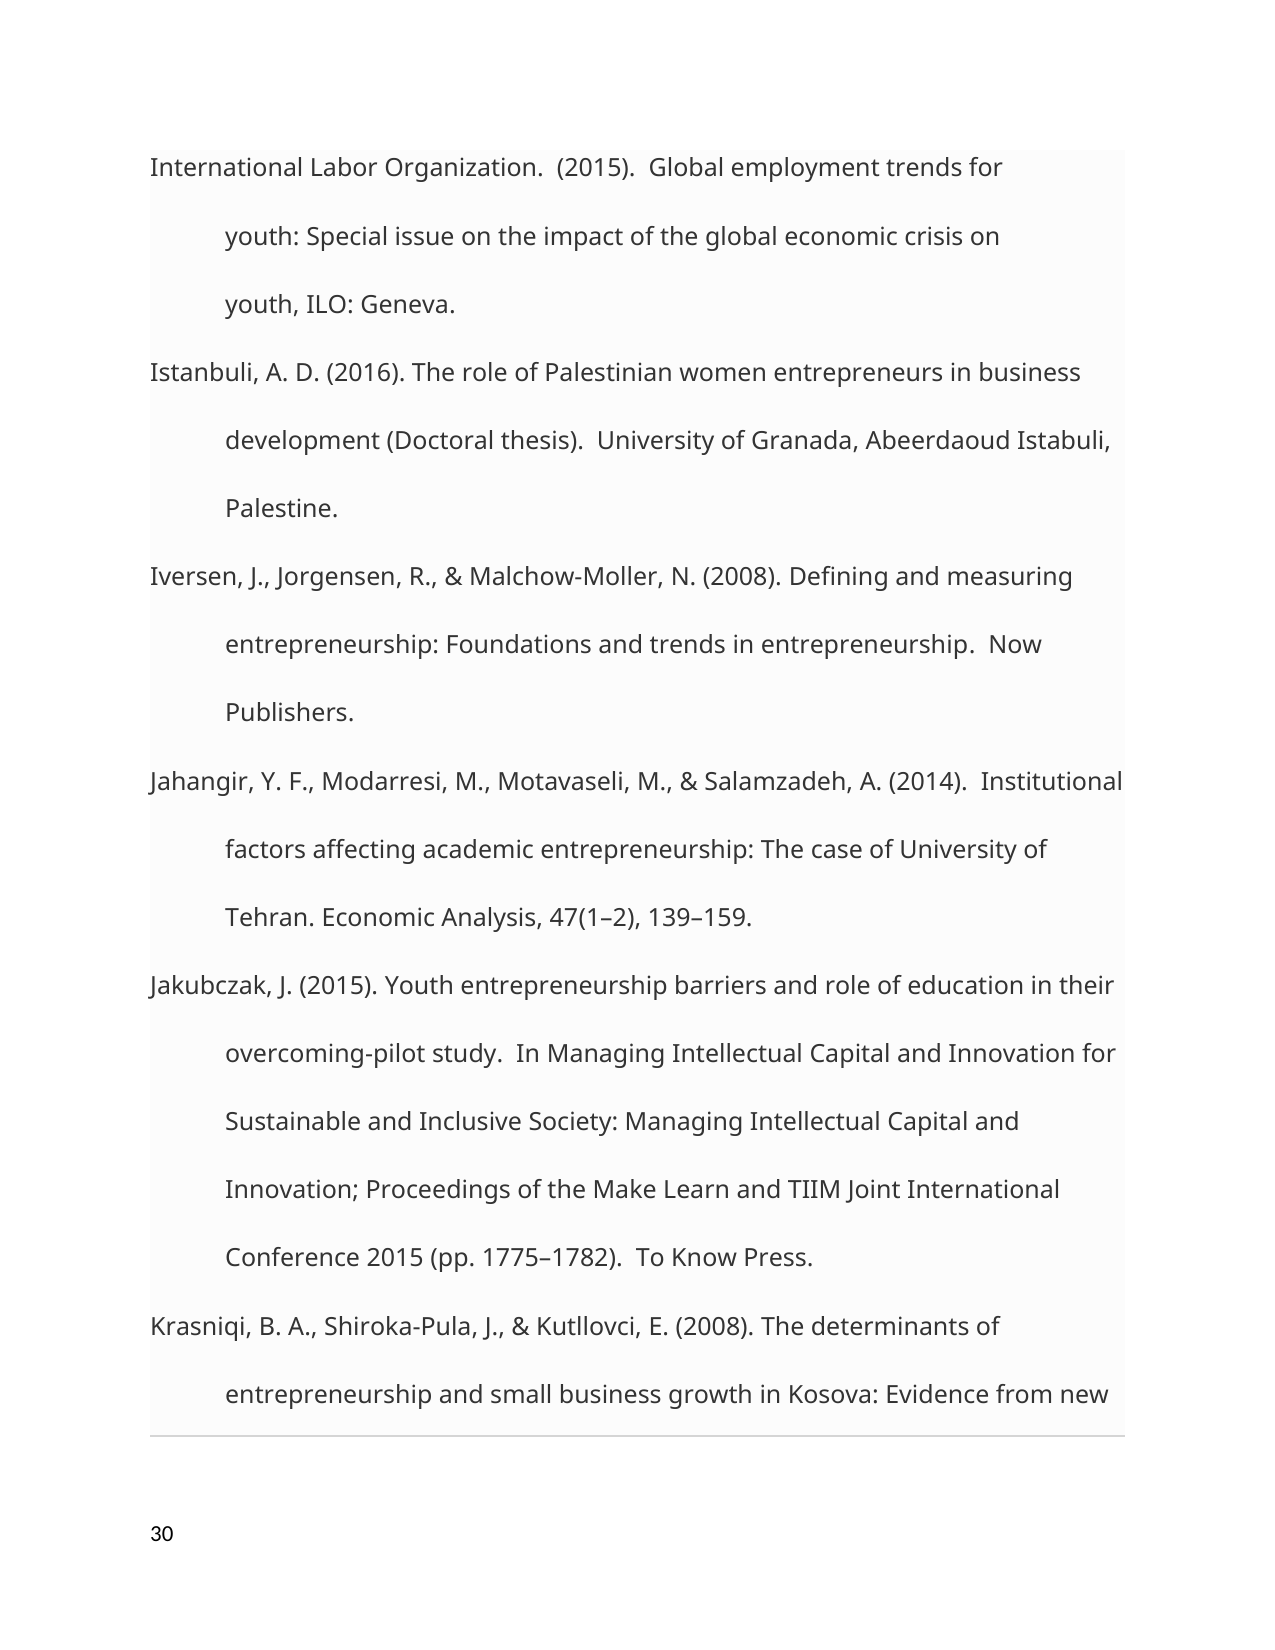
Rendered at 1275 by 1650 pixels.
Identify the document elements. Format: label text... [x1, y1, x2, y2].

text Jahangir, Y. F., Modarresi, M., Motavaseli, M., & Salamzadeh, A. (2014). Institutional factors affecting academic entrepreneurship: The case of University of Tehran. Economic Analysis, 47(1–2), 139–159. [150, 1240, 1125, 1435]
text International Development Research Centre (IDRC). (2017). Addressing Youth Employment through Micro- and Small-Enterprise Development in Ethiopia. [150, 491, 1125, 593]
text Iversen, J., Jorgensen, R., & Malchow-Moller, N. (2008). Defining and measuring entrepreneurship: Foundations and trends in entrepreneurship. Now Publishers. [150, 1036, 1125, 1206]
text Fatoki, O. O., & Chindoga, L. (2011). An investigation into the obstacles to youth entrepreneurship in South Africa. International Business Research, 4(2), 161. [150, 354, 1125, 457]
text International Labor Organization. (2015). Global employment trends for youth: Special issue on the impact of the global economic crisis on youth, ILO: Geneva. [150, 627, 1125, 797]
text Dzisi, S. (2014). Youth entrepreneurship: Investigating obstacles to youth enterprise creation and development. International Journal of Economics, Commerce and Management, 2(7), 1. [150, 150, 1125, 320]
text Istanbuli, A. D. (2016). The role of Palestinian women entrepreneurs in business development (Doctoral thesis). University of Granada, Abeerdaoud Istabuli, Palestine. [150, 831, 1125, 1002]
